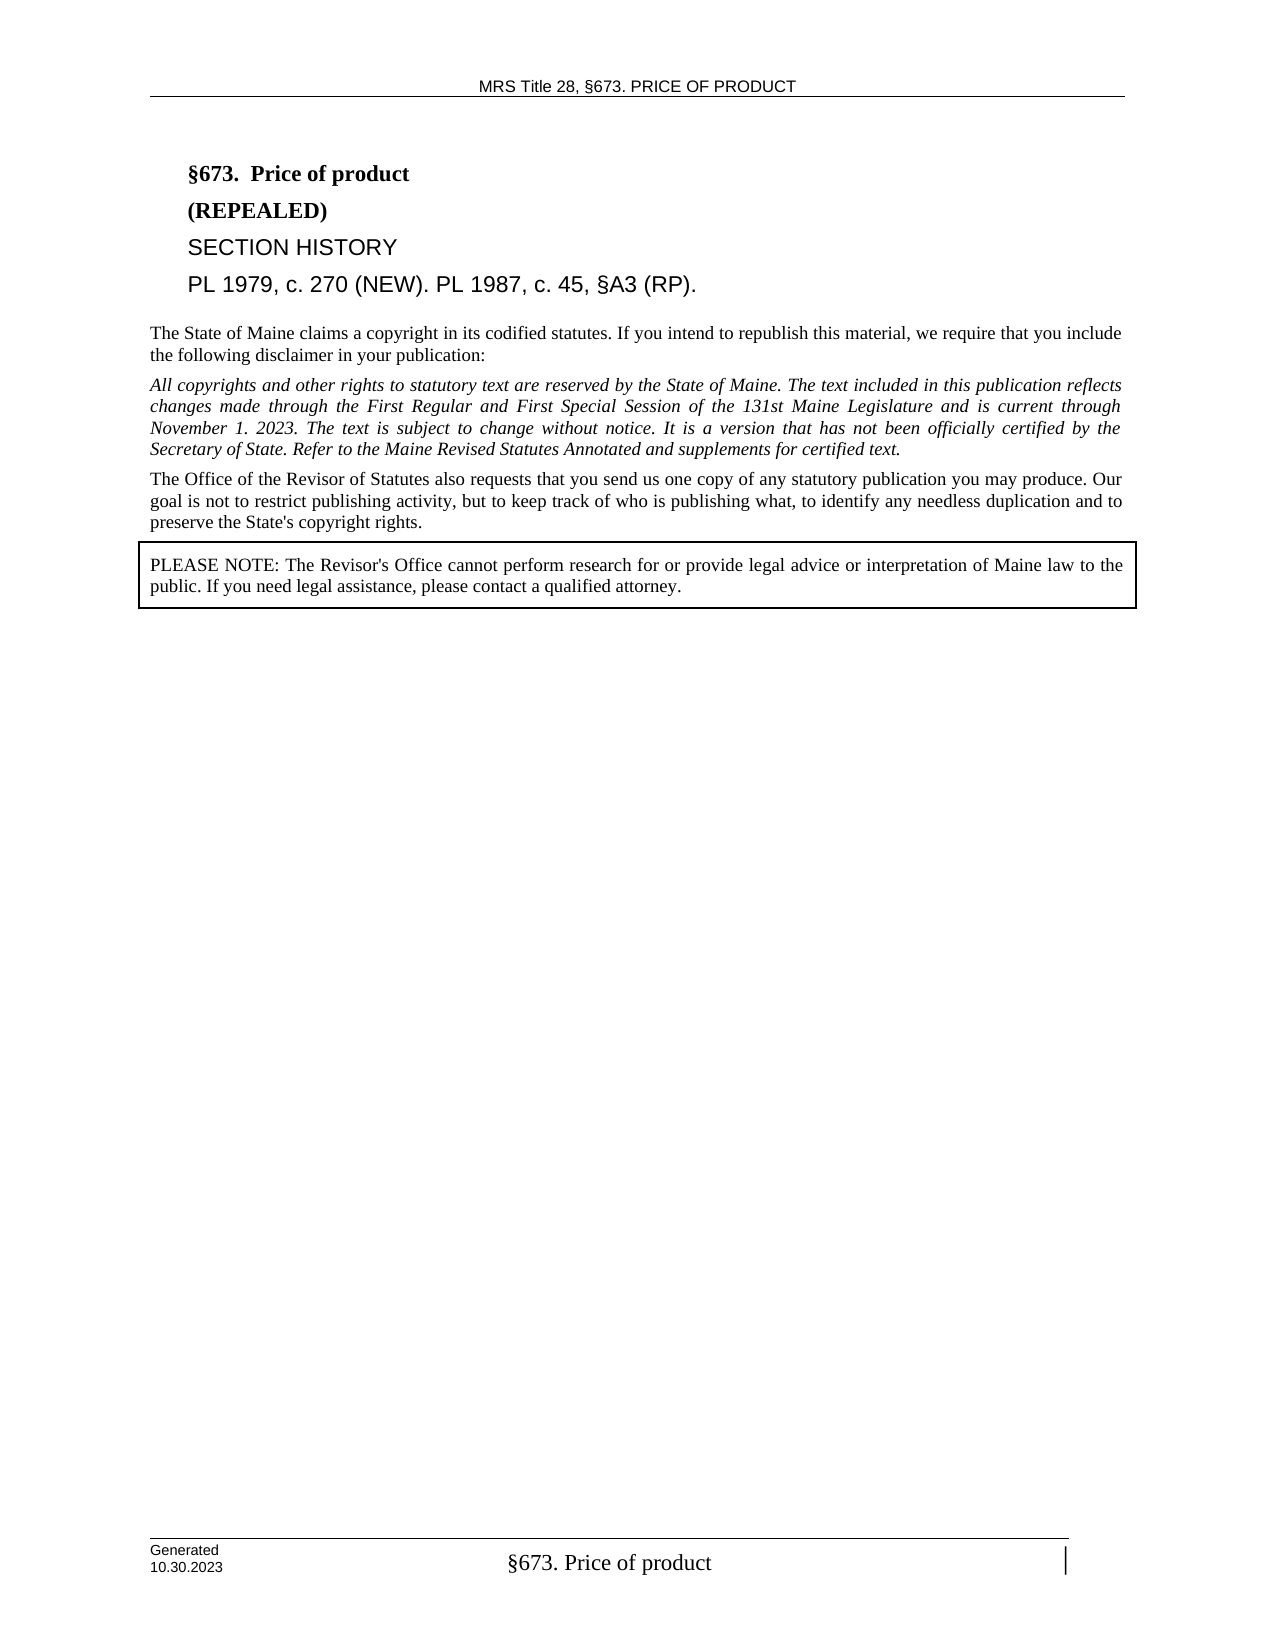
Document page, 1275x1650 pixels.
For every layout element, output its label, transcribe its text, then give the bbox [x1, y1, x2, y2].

text The Office of the Revisor of Statutes also requests that you send us one copy of any statutory publication you may produce. Our goal is not to restrict publishing activity, but to keep track of who is publishing what, to identify any needless duplication and to preserve the State's copyright rights. [150, 468, 1125, 533]
text All copyrights and other rights to statutory text are reserved by the State of Maine. The text included in this publication reflects changes made through the First Regular and First Special Session of the 131st Maine Legislature and is current through November 1. 2023 . The text is subject to change without notice. It is a version that has not been officially certified by the Secretary of State. Refer to the Maine Revised Statutes Annotated and supplements for certified text. [150, 373, 1125, 460]
text (REPEALED) [187, 197, 1125, 223]
text SECTION HISTORY [187, 234, 1125, 260]
text PL 1979, c. 270 (NEW). PL 1987, c. 45, §A3 (RP). [187, 271, 1125, 297]
text The State of Maine claims a copyright in its codified statutes. If you intend to republish this material, we require that you include the following disclaimer in your publication: [150, 322, 1125, 365]
text §673. Price of product [187, 160, 1125, 187]
text PLEASE NOTE: The Revisor's Office cannot perform research for or provide legal advice or interpretation of Maine law to the public. If you need legal assistance, please contact a qualified attorney. [140, 543, 1135, 607]
